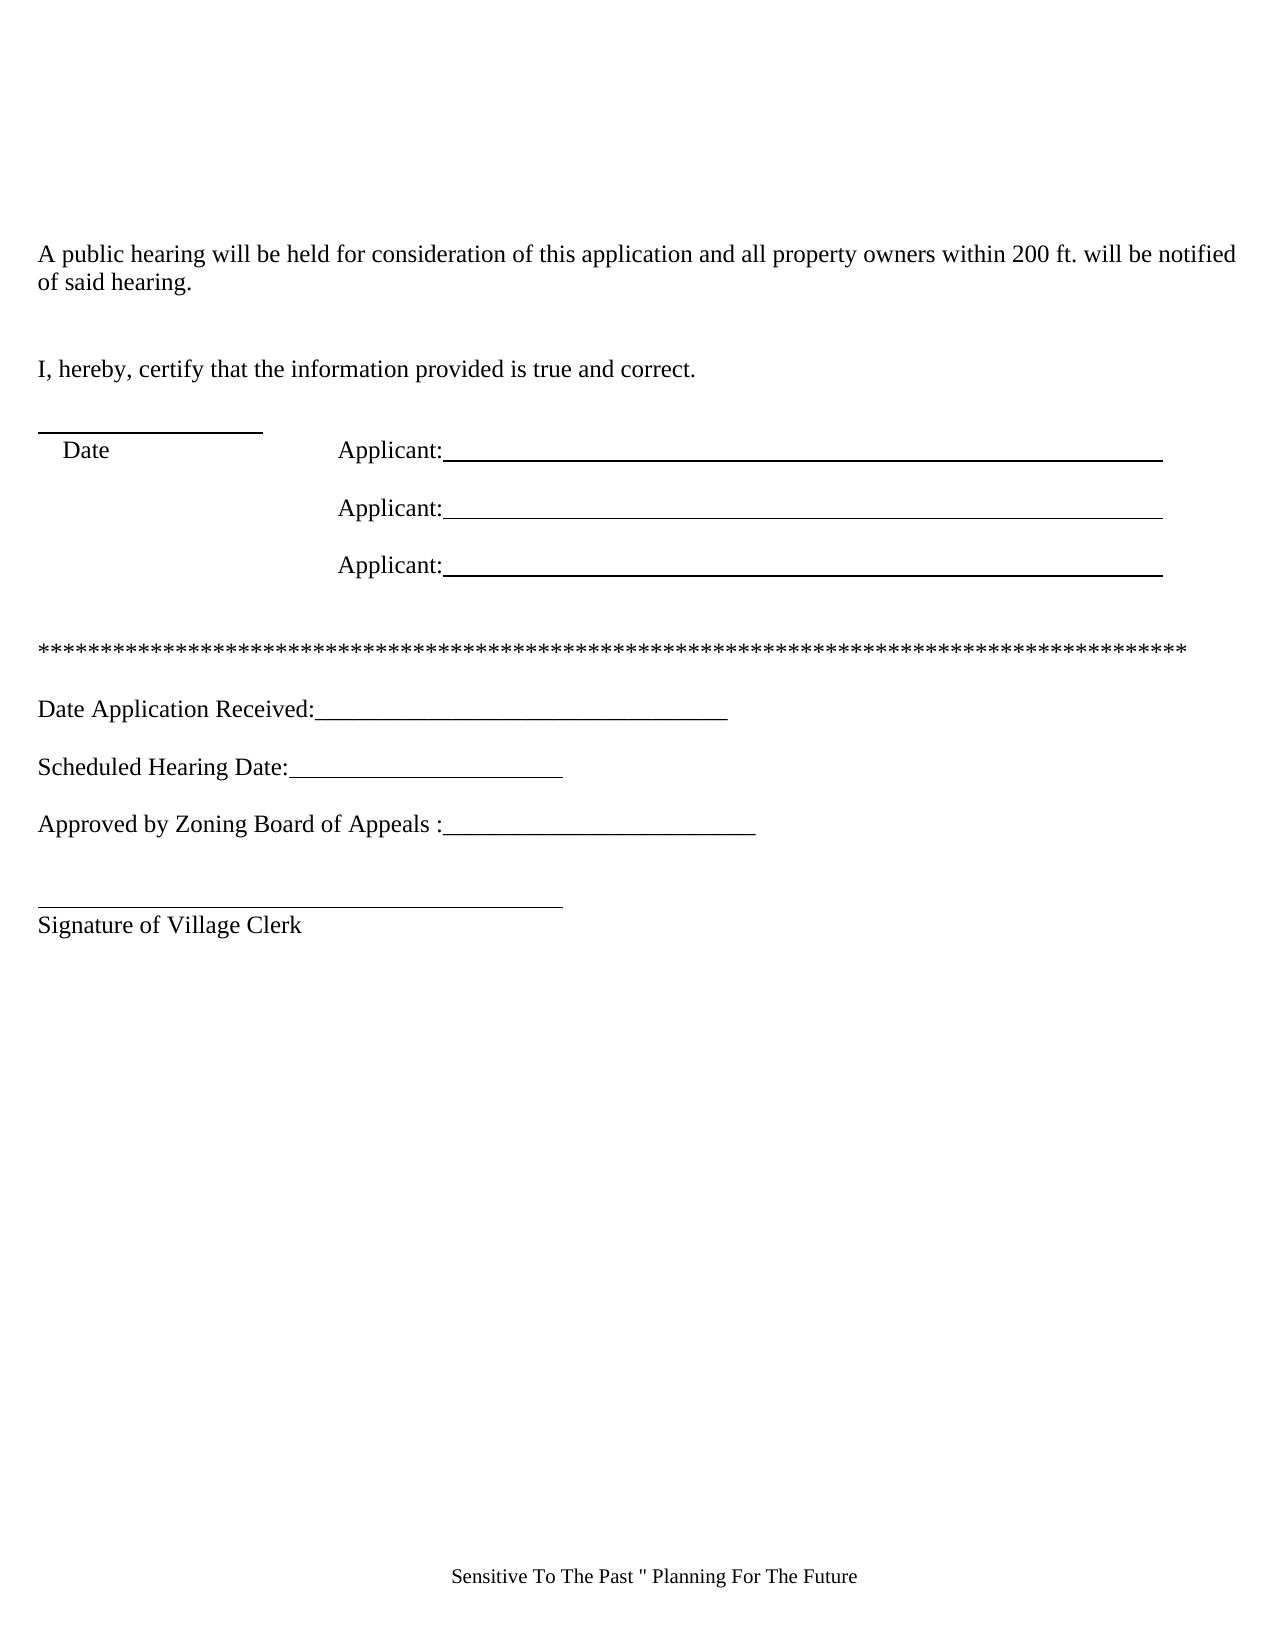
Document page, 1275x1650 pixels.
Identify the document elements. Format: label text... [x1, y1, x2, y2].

text Applicant: [37, 550, 1237, 579]
text Date Application Received:_________________________________ [37, 694, 1237, 723]
text Applicant: [37, 493, 1237, 522]
text ******************************************************************************************** [37, 637, 1237, 665]
text Scheduled Hearing Date: [37, 752, 1237, 780]
text Date Applicant: [37, 435, 1237, 464]
text Sensitive To The Past " Planning For The Future [451, 1563, 907, 1588]
text I, hereby, certify that the information provided is true and correct. [37, 354, 1237, 382]
text Approved by Zoning Board of Appeals :_________________________ [37, 809, 1237, 838]
text A public hearing will be held for consideration of this application and all property owners within 200 ft. will be notified of said hearing. [37, 239, 1237, 296]
text Signature of Village Clerk [37, 910, 1237, 939]
